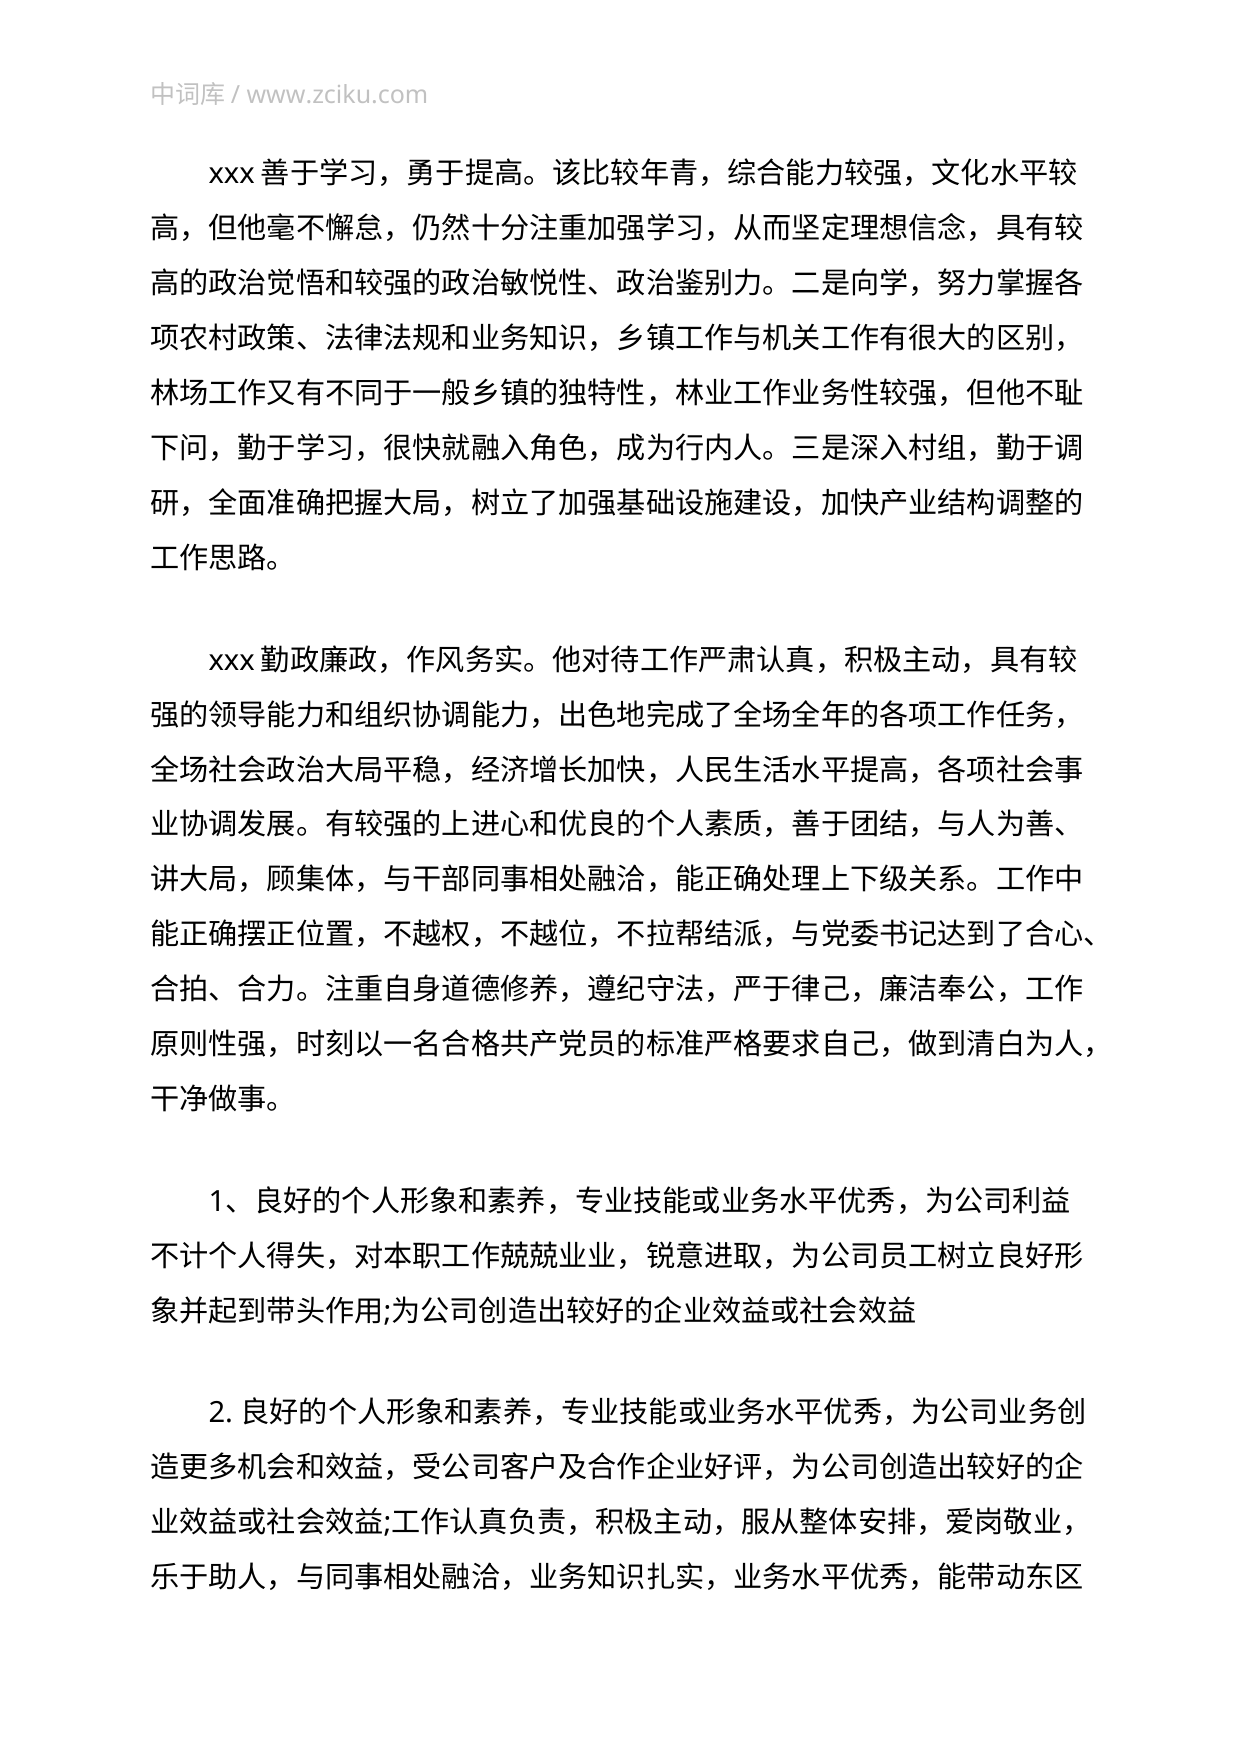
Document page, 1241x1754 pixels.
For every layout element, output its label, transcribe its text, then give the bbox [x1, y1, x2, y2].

text xxx善于学习，勇于提高。该比较年青，综合能力较强，文化水平较高，但他毫不懈怠，仍然十分注重加强学习，从而坚定理想信念，具有较高的政治觉悟和较强的政治敏悦性、政治鉴别力。二是向学，努力掌握各项农村政策、法律法规和业务知识，乡镇工作与机关工作有很大的区别，林场工作又有不同于一般乡镇的独特性，林业工作业务性较强，但他不耻下问，勤于学习，很快就融入角色，成为行内人。三是深入村组，勤于调研，全面准确把握大局，树立了加强基础设施建设，加快产业结构调整的工作思路。 [150, 150, 1090, 577]
text 1、良好的个人形象和素养，专业技能或业务水平优秀，为公司利益不计个人得失，对本职工作兢兢业业，锐意进取，为公司员工树立良好形象并起到带头作用;为公司创造出较好的企业效益或社会效益 [150, 1177, 1090, 1329]
text xxx勤政廉政，作风务实。他对待工作严肃认真，积极主动，具有较强的领导能力和组织协调能力，出色地完成了全场全年的各项工作任务，全场社会政治大局平稳，经济增长加快，人民生活水平提高，各项社会事业协调发展。有较强的上进心和优良的个人素质，善于团结，与人为善、讲大局，顾集体，与干部同事相处融洽，能正确处理上下级关系。工作中能正确摆正位置，不越权，不越位，不拉帮结派，与党委书记达到了合心、合拍、合力。注重自身道德修养，遵纪守法，严于律己，廉洁奉公，工作原则性强，时刻以一名合格共产党员的标准严格要求自己，做到清白为人，干净做事。 [150, 636, 1090, 1118]
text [150, 1389, 1090, 1596]
